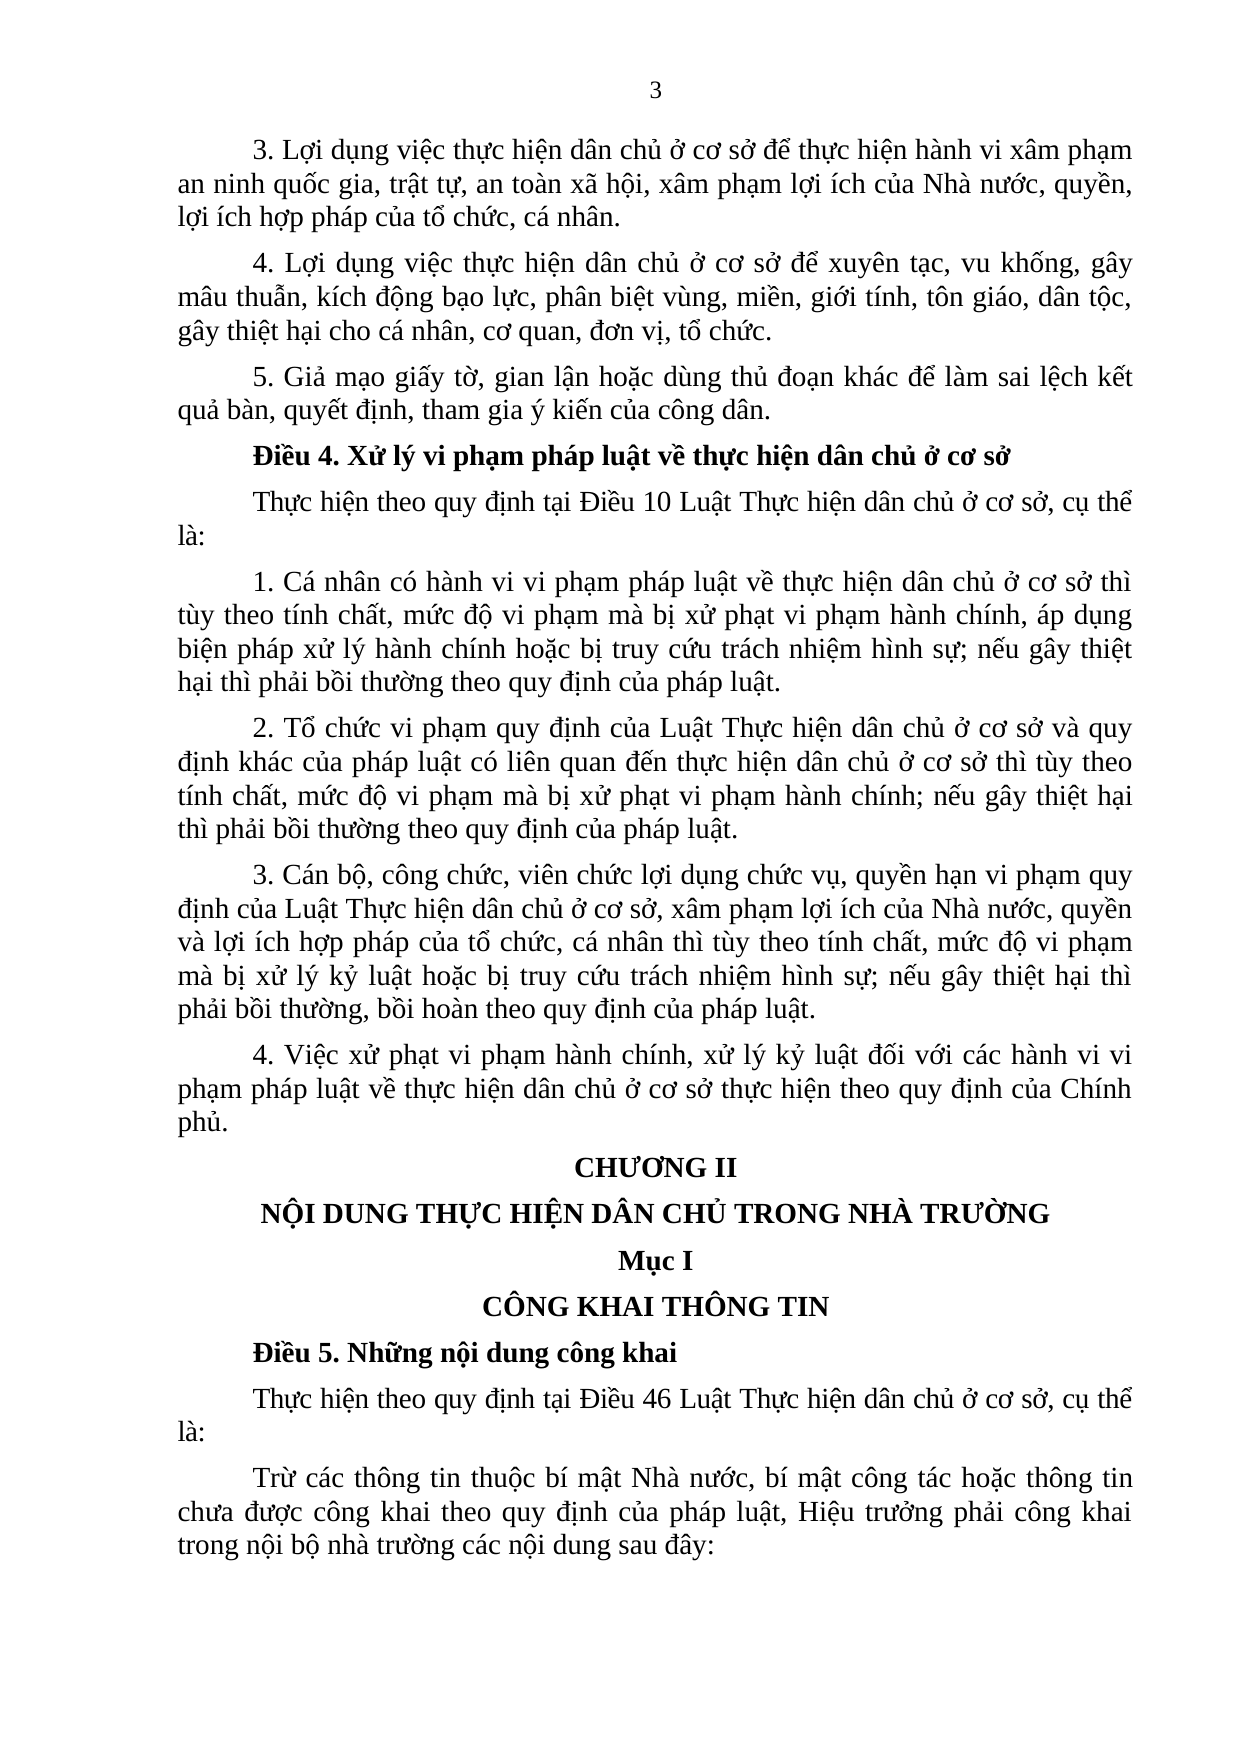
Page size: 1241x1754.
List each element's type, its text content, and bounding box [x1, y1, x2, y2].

text CHƯƠNG II [177, 1151, 1134, 1184]
text 5. Giả mạo giấy tờ, gian lận hoặc dùng thủ đoạn khác để làm sai lệch kết quả bàn, quyết định, tham gia ý kiến của công dân. [177, 359, 1134, 426]
text CÔNG KHAI THÔNG TIN [177, 1289, 1134, 1322]
text Thực hiện theo quy định tại Điều 46 Luật Thực hiện dân chủ ở cơ sở, cụ thể là: [177, 1381, 1134, 1448]
text Điều 4. Xử lý vi phạm pháp luật về thực hiện dân chủ ở cơ sở [177, 438, 1134, 472]
text NỘI DUNG THỰC HIỆN DÂN CHỦ TRONG NHÀ TRƯỜNG [177, 1197, 1134, 1230]
text Điều 5. Những nội dung công khai [177, 1335, 1134, 1368]
text 2. Tổ chức vi phạm quy định của Luật Thực hiện dân chủ ở cơ sở và quy định khác của pháp luật có liên quan đến thực hiện dân chủ ở cơ sở thì tùy theo tính chất, mức độ vi phạm mà bị xử phạt vi phạm hành chính; nếu gây thiệt hại thì phải bồi thường theo quy định của pháp luật. [177, 711, 1134, 845]
text Mục I [177, 1243, 1134, 1276]
text 3. Lợi dụng việc thực hiện dân chủ ở cơ sở để thực hiện hành vi xâm phạm an ninh quốc gia, trật tự, an toàn xã hội, xâm phạm lợi ích của Nhà nước, quyền, lợi ích hợp pháp của tổ chức, cá nhân. [177, 132, 1134, 233]
text 4. Việc xử phạt vi phạm hành chính, xử lý kỷ luật đối với các hành vi vi phạm pháp luật về thực hiện dân chủ ở cơ sở thực hiện theo quy định của Chính phủ. [177, 1037, 1134, 1138]
text Thực hiện theo quy định tại Điều 10 Luật Thực hiện dân chủ ở cơ sở, cụ thể là: [177, 484, 1134, 551]
text 1. Cá nhân có hành vi vi phạm pháp luật về thực hiện dân chủ ở cơ sở thì tùy theo tính chất, mức độ vi phạm mà bị xử phạt vi phạm hành chính, áp dụng biện pháp xử lý hành chính hoặc bị truy cứu trách nhiệm hình sự; nếu gây thiệt hại thì phải bồi thường theo quy định của pháp luật. [177, 564, 1134, 698]
text Trừ các thông tin thuộc bí mật Nhà nước, bí mật công tác hoặc thông tin chưa được công khai theo quy định của pháp luật, Hiệu trưởng phải công khai trong nội bộ nhà trường các nội dung sau đây: [177, 1460, 1134, 1561]
text 4. Lợi dụng việc thực hiện dân chủ ở cơ sở để xuyên tạc, vu khống, gây mâu thuẫn, kích động bạo lực, phân biệt vùng, miền, giới tính, tôn giáo, dân tộc, gây thiệt hại cho cá nhân, cơ quan, đơn vị, tổ chức. [177, 246, 1134, 346]
text 3. Cán bộ, công chức, viên chức lợi dụng chức vụ, quyền hạn vi phạm quy định của Luật Thực hiện dân chủ ở cơ sở, xâm phạm lợi ích của Nhà nước, quyền và lợi ích hợp pháp của tổ chức, cá nhân thì tùy theo tính chất, mức độ vi phạm mà bị xử lý kỷ luật hoặc bị truy cứu trách nhiệm hình sự; nếu gây thiệt hại thì phải bồi thường, bồi hoàn theo quy định của pháp luật. [177, 857, 1134, 1025]
